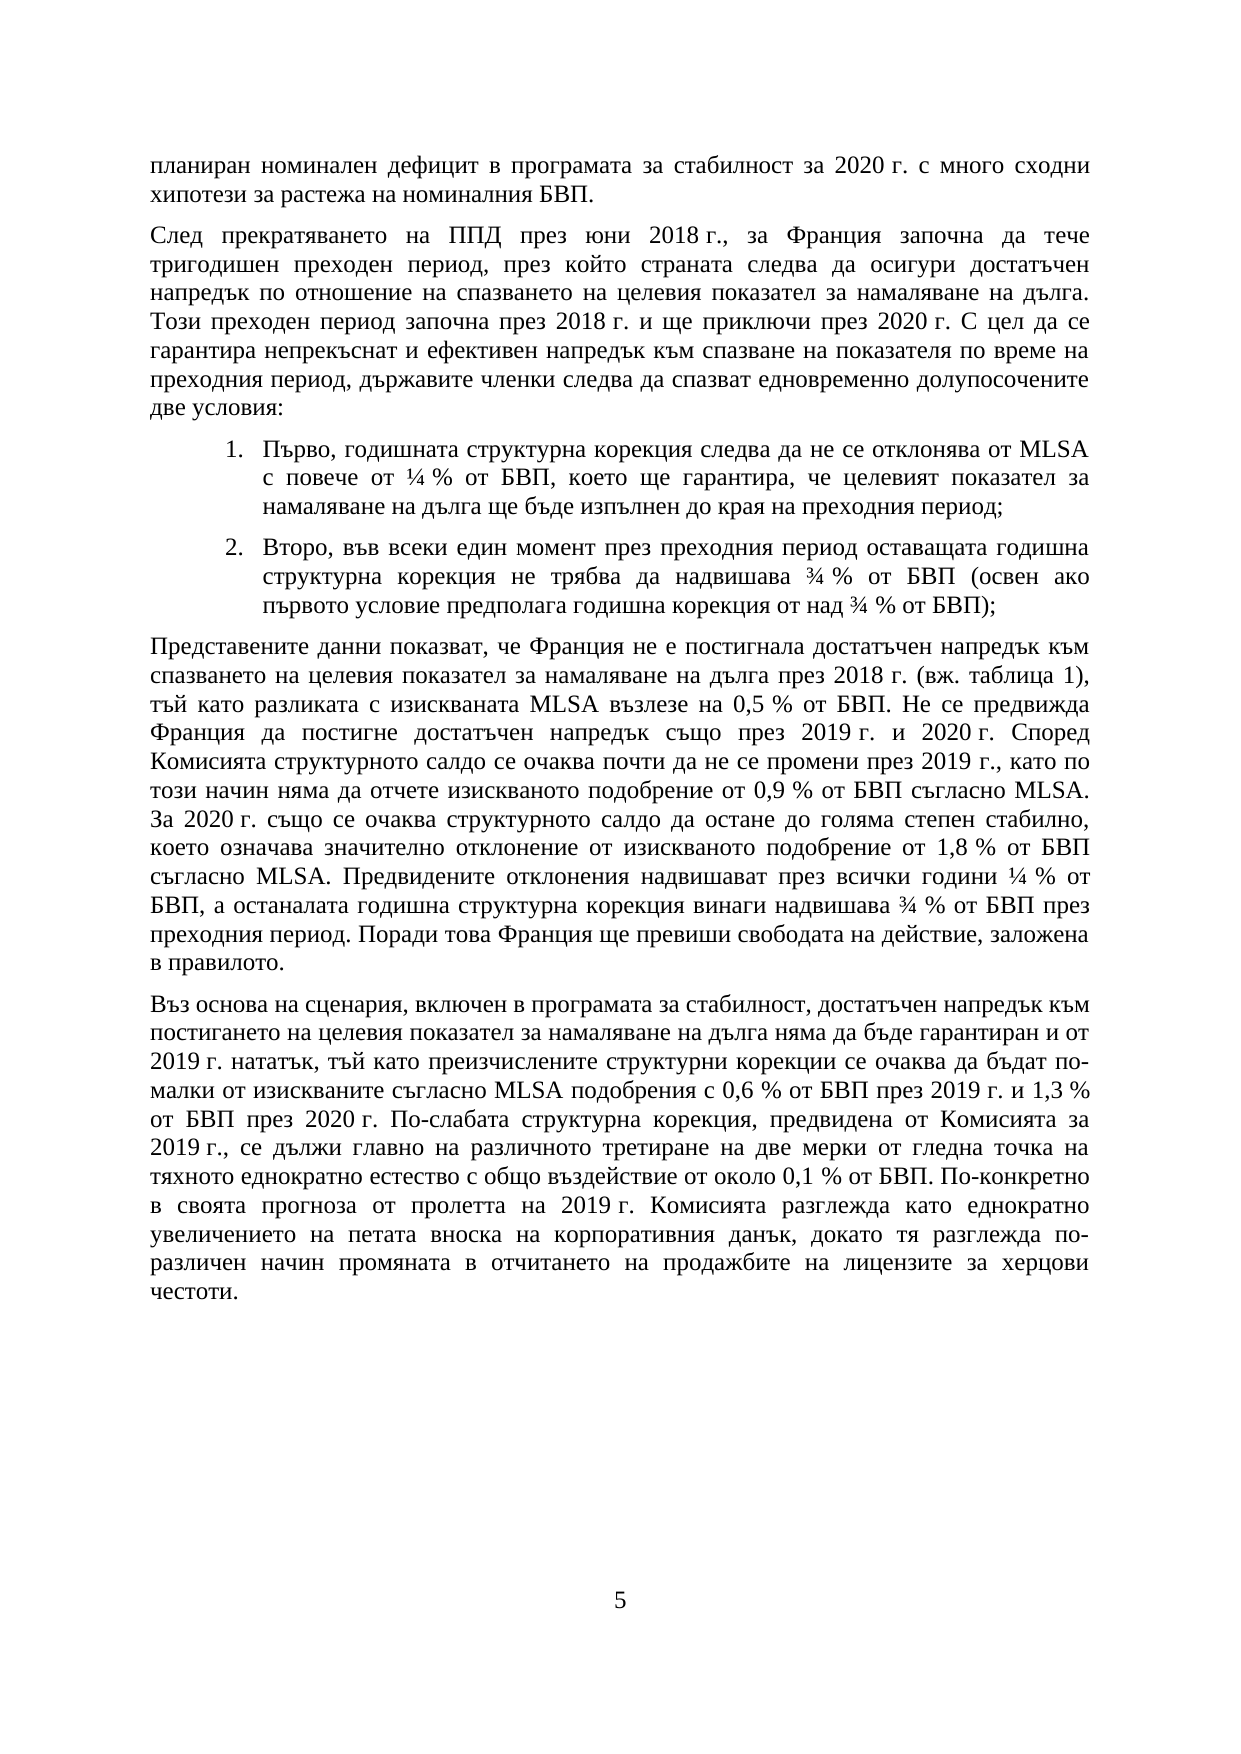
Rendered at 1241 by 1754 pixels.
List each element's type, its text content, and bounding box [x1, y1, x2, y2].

list Представените данни показват, че Франция не е постигнала достатъчен напредък към спазването на целевия показател за намаляване на дълга през 2018 г. (вж. таблица 1), тъй като разликата с изискваната MLSA възлезе на 0,5 % от БВП. Не се предвижда Франция да постигне достатъчен напредък също през 2019 г. и 2020 г. Според Комисията структурното салдо се очаква почти да не се промени през 2019 г., като по този начин няма да отчете изискваното подобрение от 0,9 % от БВП съгласно MLSA. За 2020 г. също се очаква структурното салдо да остане до голяма степен стабилно, което означава значително отклонение от изискваното подобрение от 1,8 % от БВП съгласно MLSA. Предвидените отклонения надвишават през всички години ¼ % от БВП, а останалата годишна структурна корекция винаги надвишава ¾ % от БВП през преходния период. Поради това Франция ще превиши свободата на действие, заложена в правилото. [150, 631, 1090, 976]
list Първо, годишната структурна корекция следва да не се отклонява от MLSA с повече от ¼ % от БВП, което ще гарантира, че целевият показател за намаляване на дълга ще бъде изпълнен до края на преходния период; [225, 434, 1090, 520]
list Второ, във всеки един момент през преходния период оставащата годишна структурна корекция не трябва да надвишава ¾ % от БВП (освен ако първото условие предполага годишна корекция от над ¾ % от БВП); [225, 532, 1090, 619]
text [150, 150, 1090, 207]
list Въз основа на сценария, включен в програмата за стабилност, достатъчен напредък към постигането на целевия показател за намаляване на дълга няма да бъде гарантиран и от 2019 г. нататък, тъй като преизчислените структурни корекции се очаква да бъдат по-малки от изискваните съгласно MLSA подобрения с 0,6 % от БВП през 2019 г. и 1,3 % от БВП през 2020 г. По-слабата структурна корекция, предвидена от Комисията за 2019 г., се дължи главно на различното третиране на две мерки от гледна точка на тяхното еднократно естество с общо въздействие от около 0,1 % от БВП. По-конкретно в своята прогноза от пролетта на 2019 г. Комисията разглежда като еднократно увеличението на петата вноска на корпоративния данък, докато тя разглежда по-различен начин промяната в отчитането на продажбите на лицензите за херцови честоти. [150, 989, 1090, 1305]
list След прекратяването на ППД през юни 2018 г., за Франция започна да тече тригодишен преходен период, през който страната следва да осигури достатъчен напредък по отношение на спазването на целевия показател за намаляване на дълга. Този преходен период започна през 2018 г. и ще приключи през 2020 г. С цел да се гарантира непрекъснат и ефективен напредък към спазване на показателя по време на преходния период, държавите членки следва да спазват едновременно долупосочените две условия: [150, 220, 1090, 421]
